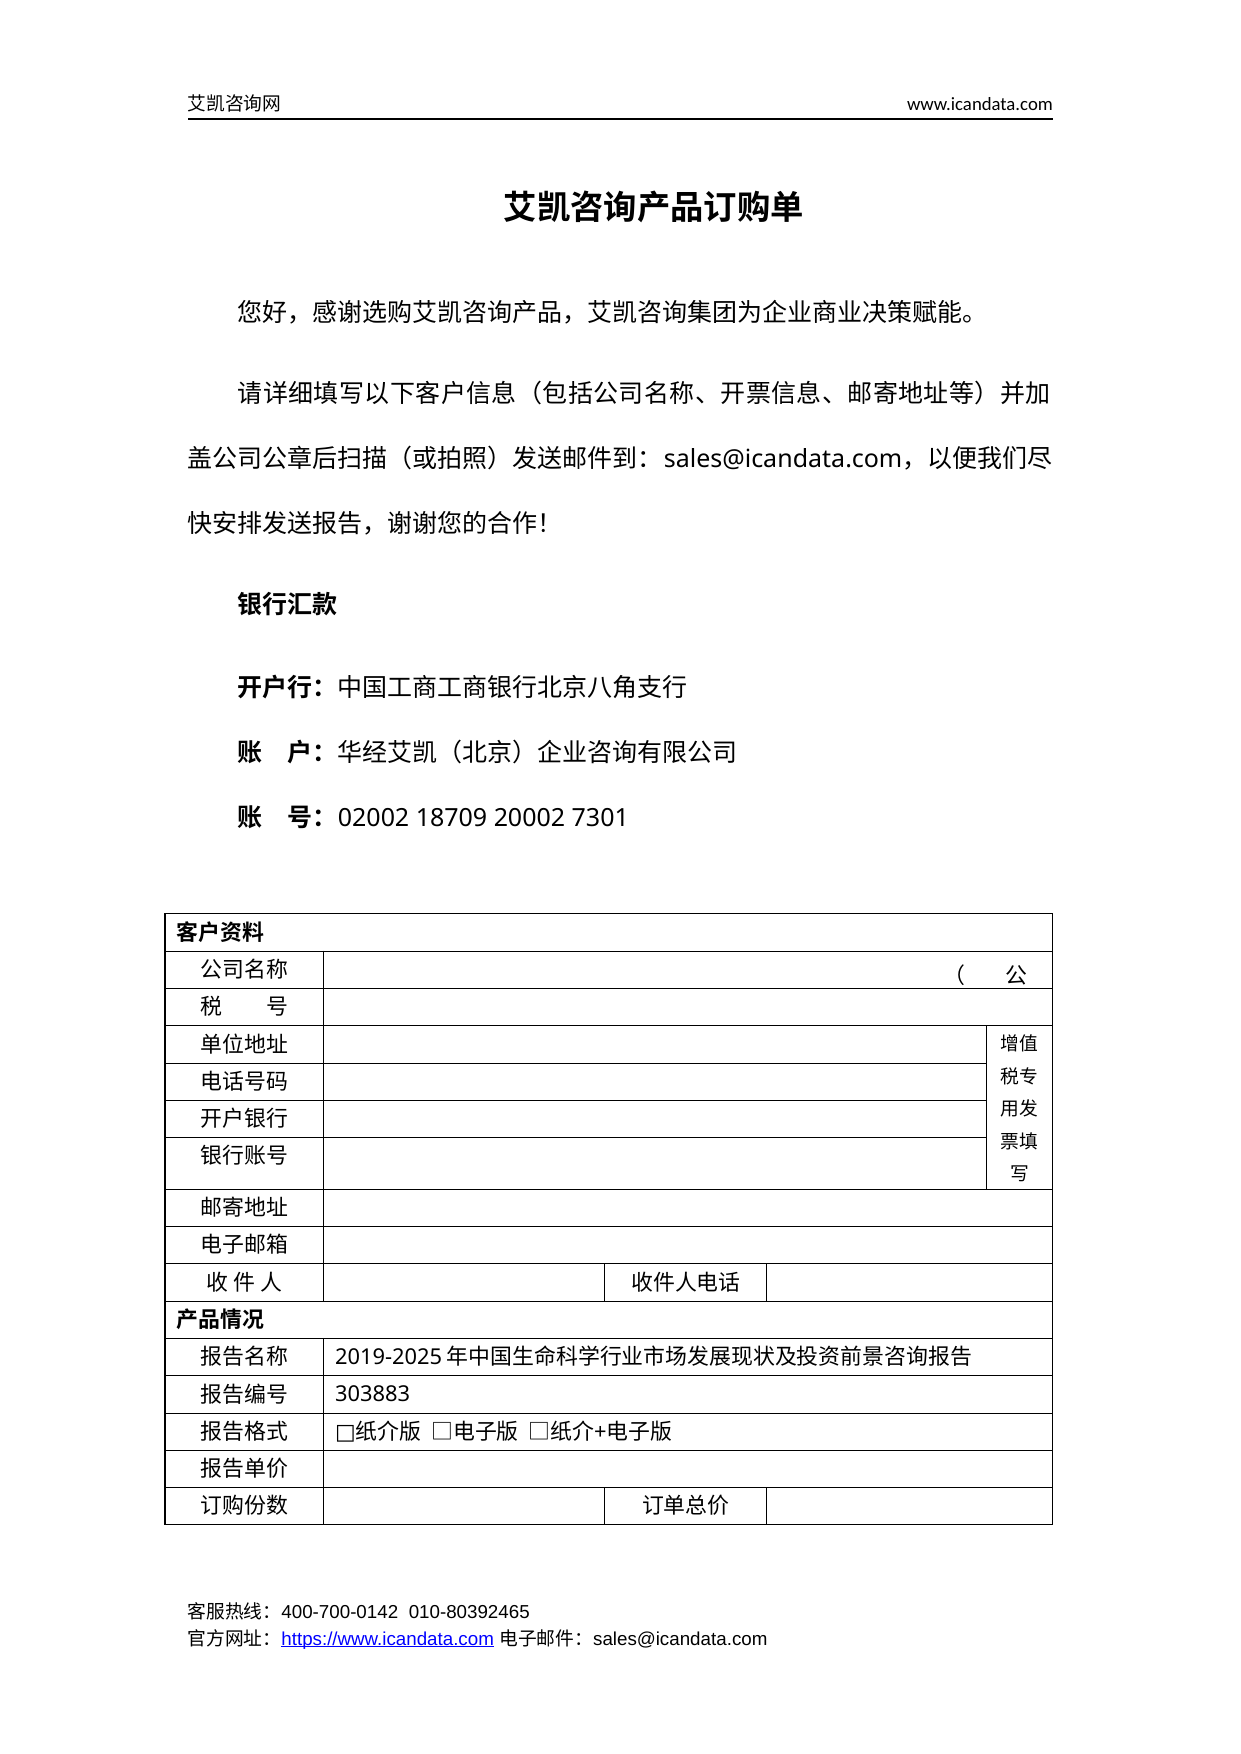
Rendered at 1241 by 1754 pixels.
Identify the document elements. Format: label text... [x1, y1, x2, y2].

table_cell [324, 1101, 986, 1137]
table_cell [324, 1064, 986, 1100]
table_cell 电话号码 [166, 1064, 323, 1100]
text 账 号：02002 18709 20002 7301 [187, 783, 1053, 848]
table_cell [767, 1264, 1052, 1301]
table_cell [324, 1227, 1052, 1263]
table_cell [324, 1488, 604, 1524]
table_cell [324, 1026, 986, 1062]
text 您好，感谢选购艾凯咨询产品，艾凯咨询集团为企业商业决策赋能。 [187, 278, 1053, 343]
table_cell □纸介版 □电子版 □纸介+电子版 [324, 1414, 1052, 1450]
table_cell 税 号 [166, 989, 323, 1025]
table_cell 收件人电话 [605, 1264, 766, 1301]
table_header 客户资料 [166, 914, 1052, 951]
table_cell 报告编号 [166, 1376, 323, 1412]
text 开户行：中国工商工商银行北京八角支行 [187, 653, 1053, 718]
table_cell 收 件 人 [166, 1264, 323, 1301]
table_cell 产品情况 [166, 1302, 1052, 1338]
text 银行汇款 [187, 570, 1053, 635]
table_cell 增值税专用发票填写 [987, 1026, 1052, 1189]
text 请详细填写以下客户信息（包括公司名称、开票信息、邮寄地址等）并加盖公司公章后扫描（或拍照）发送邮件到：sales@icandata.com，以便我们尽快安排发送报告，谢谢您的合作！ [187, 359, 1053, 554]
table_cell 邮寄地址 [166, 1190, 323, 1226]
table_cell 订单总价 [605, 1488, 766, 1524]
table_cell [324, 1264, 604, 1301]
table_cell 订购份数 [166, 1488, 323, 1524]
table_cell 报告格式 [166, 1414, 323, 1450]
table_cell 单位地址 [166, 1026, 323, 1062]
text 账 户：华经艾凯（北京）企业咨询有限公司 [187, 718, 1053, 783]
table_cell [324, 1138, 986, 1189]
table_cell 银行账号 [166, 1138, 323, 1189]
table_cell [324, 952, 1052, 988]
table_cell 303883 [324, 1376, 1052, 1412]
table_cell 公司名称 [166, 952, 323, 988]
table_cell 报告单价 [166, 1451, 323, 1487]
table_cell 2019-2025年中国生命科学行业市场发展现状及投资前景咨询报告 [324, 1339, 1052, 1375]
table_cell 开户银行 [166, 1101, 323, 1137]
table_cell [324, 1451, 1052, 1487]
table_cell [324, 1190, 1052, 1226]
table_cell [767, 1488, 1052, 1524]
table_cell [324, 989, 1052, 1025]
table_cell 报告名称 [166, 1339, 323, 1375]
table_cell 电子邮箱 [166, 1227, 323, 1263]
text 艾凯咨询产品订购单 [187, 172, 1053, 237]
